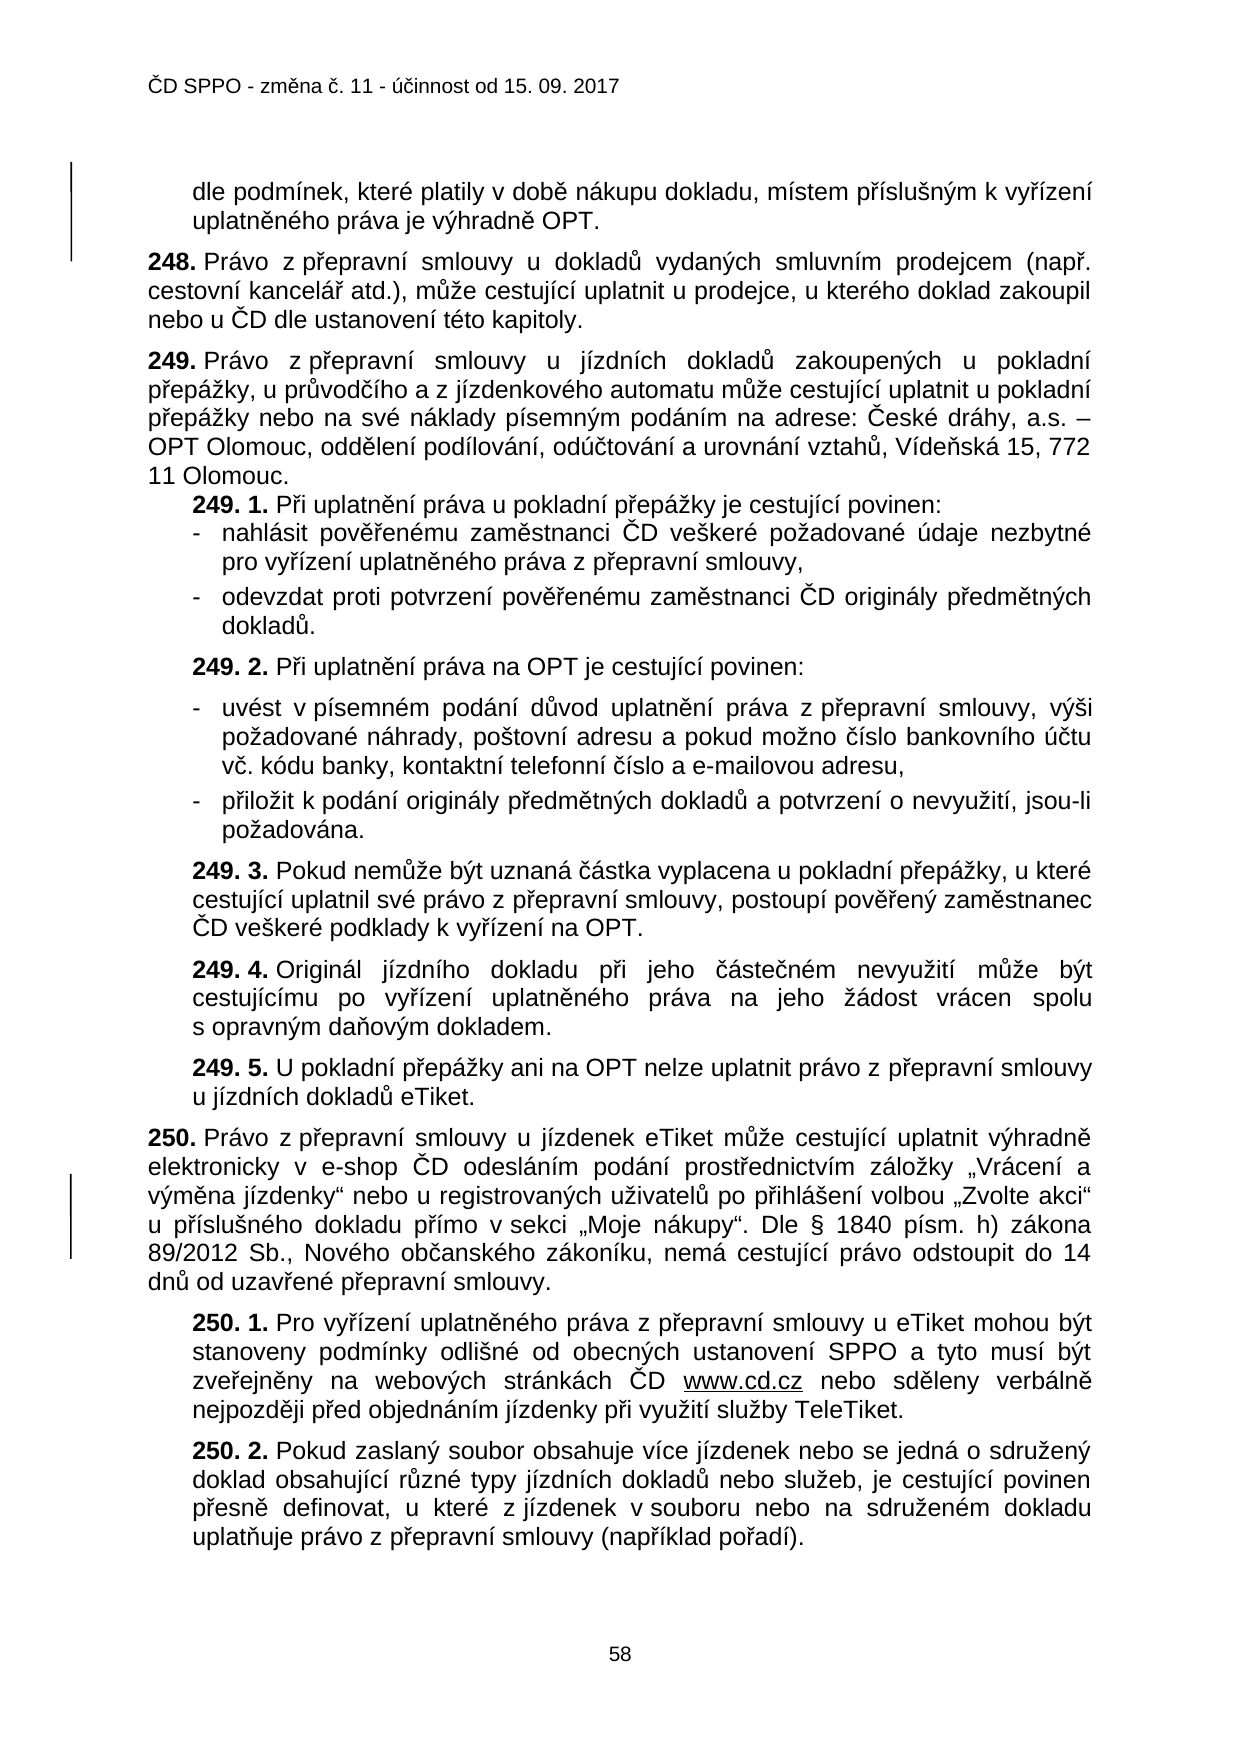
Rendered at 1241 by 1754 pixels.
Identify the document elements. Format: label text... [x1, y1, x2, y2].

text 250. 2. Pokud zaslaný soubor obsahuje více jízdenek nebo se jedná o sdružený doklad obsahující různé typy jízdních dokladů nebo služeb, je cestující povinen přesně definovat, u které z jízdenek v souboru nebo na sdruženém dokladu uplatňuje právo z přepravní smlouvy (například pořadí). [192, 1436, 1092, 1551]
list odevzdat proti potvrzení pověřenému zaměstnanci ČD originály předmětných dokladů. [192, 582, 1092, 640]
text 249. 3. Pokud nemůže být uznaná částka vyplacena u pokladní přepážky, u které cestující uplatnil své právo z přepravní smlouvy, postoupí pověřený zaměstnanec ČD veškeré podklady k vyřízení na OPT. [192, 856, 1092, 942]
list přiložit k podání originály předmětných dokladů a potvrzení o nevyužití, jsou-li požadována. [192, 786, 1092, 843]
list uvést v písemném podání důvod uplatnění práva z přepravní smlouvy, výši požadované náhrady, poštovní adresu a pokud možno číslo bankovního účtu vč. kódu banky, kontaktní telefonní číslo a e-mailovou adresu, [192, 693, 1092, 780]
text 250. Právo z přepravní smlouvy u jízdenek eTiket může cestující uplatnit výhradně elektronicky v e-shop ČD odesláním podání prostřednictvím záložky „Vrácení a výměna jízdenky“ nebo u registrovaných uživatelů po přihlášení volbou „Zvolte akci“ u příslušného dokladu přímo v sekci „Moje nákupy“. Dle § 1840 písm. h) zákona 89/2012 Sb., Nového občanského zákoníku, nemá cestující právo odstoupit do 14 dnů od uzavřené přepravní smlouvy. [148, 1123, 1092, 1296]
text 250. 1. Pro vyřízení uplatněného práva z přepravní smlouvy u eTiket mohou být stanoveny podmínky odlišné od obecných ustanovení SPPO a tyto musí být zveřejněny na webových stránkách ČD www.cd.cz nebo sděleny verbálně nejpozději před objednáním jízdenky při využití služby TeleTiket. [192, 1308, 1092, 1423]
text 249. 2. Při uplatnění práva na OPT je cestující povinen: [192, 652, 1092, 681]
text 249. 1. Při uplatnění práva u pokladní přepážky je cestující povinen: [148, 490, 1092, 518]
list nahlásit pověřenému zaměstnanci ČD veškeré požadované údaje nezbytné pro vyřízení uplatněného práva z přepravní smlouvy, [192, 518, 1092, 576]
text 249. 4. Originál jízdního dokladu při jeho částečném nevyužití může být cestujícímu po vyřízení uplatněného práva na jeho žádost vrácen spolu s opravným daňovým dokladem. [192, 955, 1092, 1041]
text 249. 5. U pokladní přepážky ani na OPT nelze uplatnit právo z přepravní smlouvy u jízdních dokladů eTiket. [192, 1053, 1092, 1111]
text 249. Právo z přepravní smlouvy u jízdních dokladů zakoupených u pokladní přepážky, u průvodčího a z jízdenkového automatu může cestující uplatnit u pokladní přepážky nebo na své náklady písemným podáním na adrese: České dráhy, a.s. – OPT Olomouc, oddělení podílování, odúčtování a urovnání vztahů, Vídeňská 15, 772 11 Olomouc. [148, 346, 1092, 490]
text 248. Právo z přepravní smlouvy u dokladů vydaných smluvním prodejcem (např. cestovní kancelář atd.), může cestující uplatnit u prodejce, u kterého doklad zakoupil nebo u ČD dle ustanovení této kapitoly. [148, 247, 1092, 333]
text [192, 177, 1092, 235]
